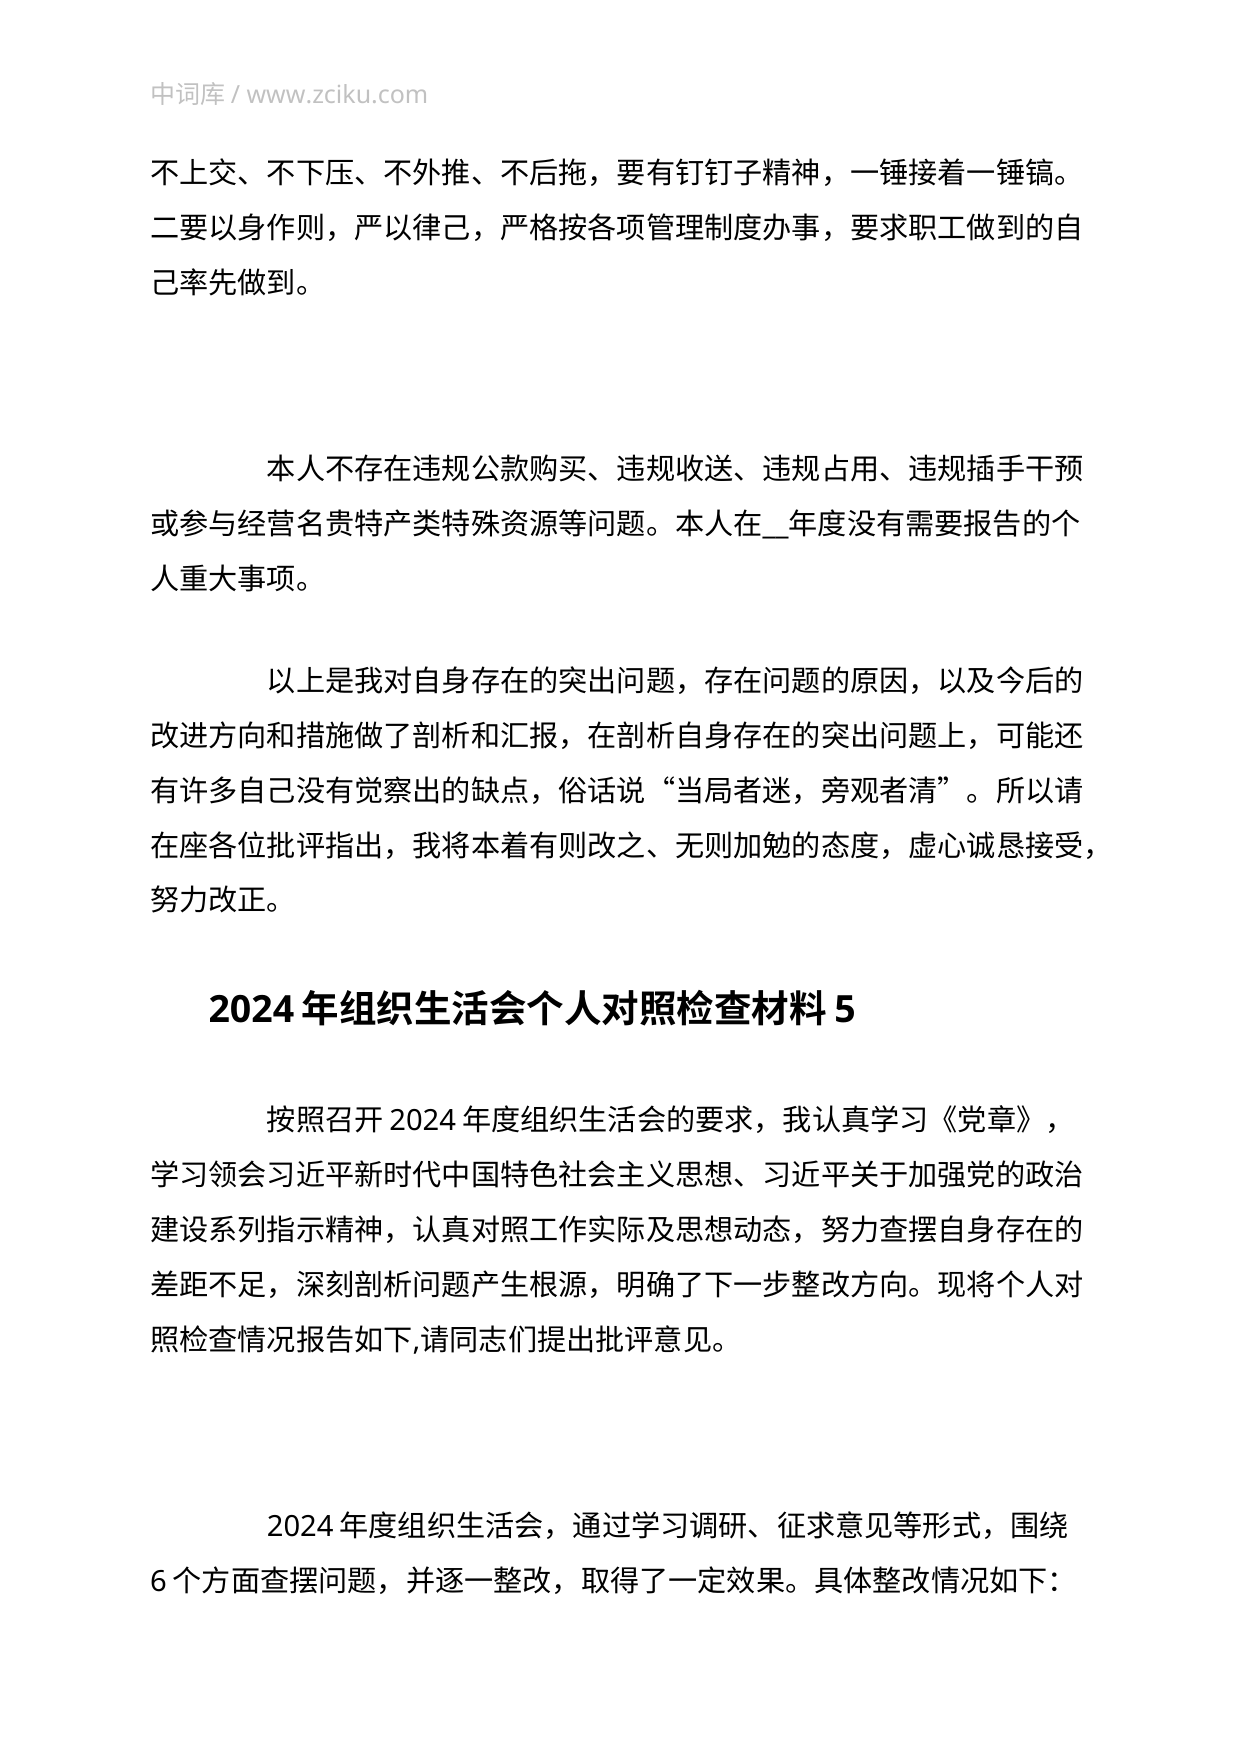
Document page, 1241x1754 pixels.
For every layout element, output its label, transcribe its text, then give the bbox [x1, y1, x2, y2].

text 以上是我对自身存在的突出问题，存在问题的原因，以及今后的改进方向和措施做了剖析和汇报，在剖析自身存在的突出问题上，可能还有许多自己没有觉察出的缺点，俗话说“当局者迷，旁观者清”。所以请在座各位批评指出，我将本着有则改之、无则加勉的态度，虚心诚恳接受，努力改正。 [150, 657, 1090, 919]
text 2024年度组织生活会，通过学习调研、征求意见等形式，围绕6个方面查摆问题，并逐一整改，取得了一定效果。具体整改情况如下： [150, 1502, 1090, 1599]
text 2024年组织生活会个人对照检查材料5 [150, 979, 1090, 1033]
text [150, 150, 1090, 302]
text 按照召开2024年度组织生活会的要求，我认真学习《党章》，学习领会习近平新时代中国特色社会主义思想、习近平关于加强党的政治建设系列指示精神，认真对照工作实际及思想动态，努力查摆自身存在的差距不足，深刻剖析问题产生根源，明确了下一步整改方向。现将个人对照检查情况报告如下,请同志们提出批评意见。 [150, 1096, 1090, 1358]
text 本人不存在违规公款购买、违规收送、违规占用、违规插手干预或参与经营名贵特产类特殊资源等问题。本人在__年度没有需要报告的个人重大事项。 [150, 446, 1090, 598]
